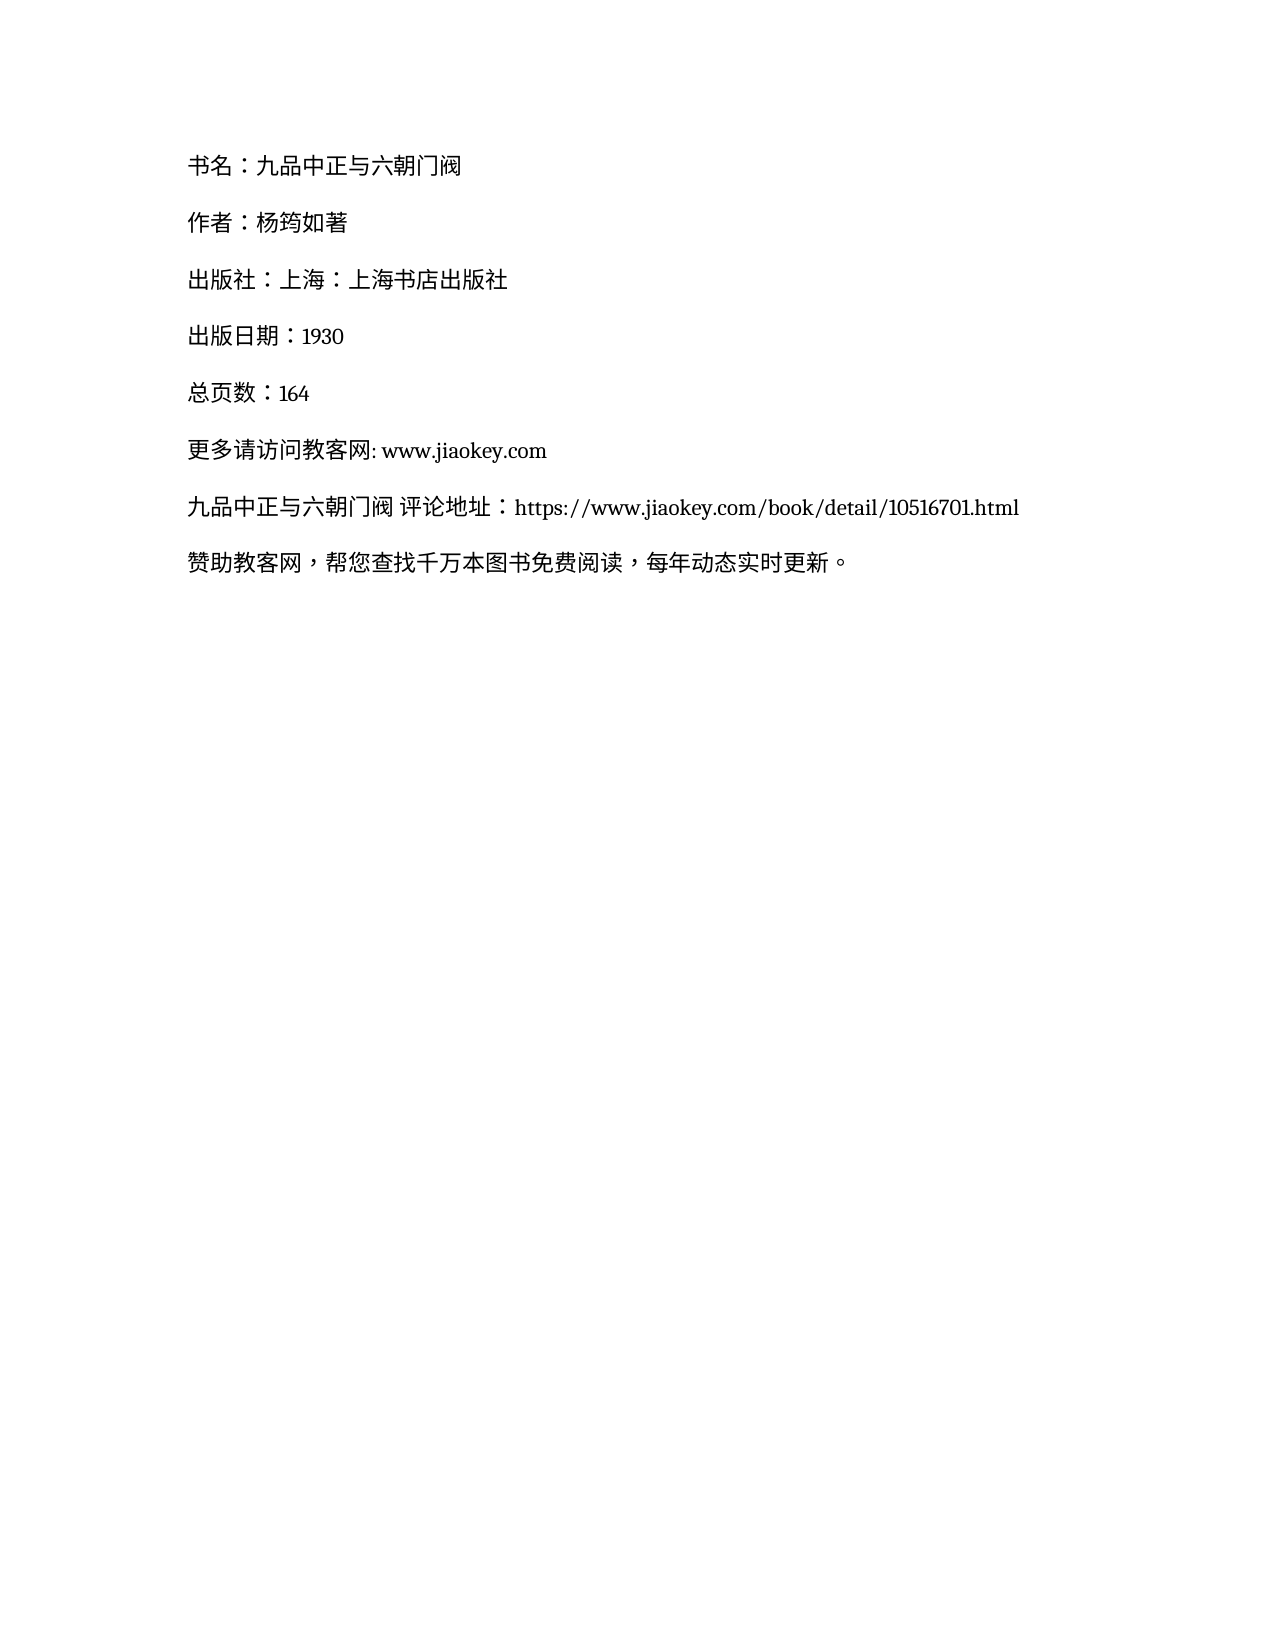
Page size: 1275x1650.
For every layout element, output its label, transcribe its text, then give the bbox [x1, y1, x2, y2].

text 九品中正与六朝门阀 评论地址：https://www.jiaokey.com/book/detail/10516701.html [187, 491, 1087, 522]
text 作者：杨筠如著 [187, 207, 1087, 238]
text 更多请访问教客网: www.jiaokey.com [187, 434, 1087, 465]
text 出版日期：1930 [187, 320, 1087, 352]
text 赞助教客网，帮您查找千万本图书免费阅读，每年动态实时更新。 [187, 547, 1087, 579]
text 总页数：164 [187, 377, 1087, 408]
text 书名：九品中正与六朝门阀 [187, 150, 1087, 181]
text 出版社：上海：上海书店出版社 [187, 263, 1087, 295]
